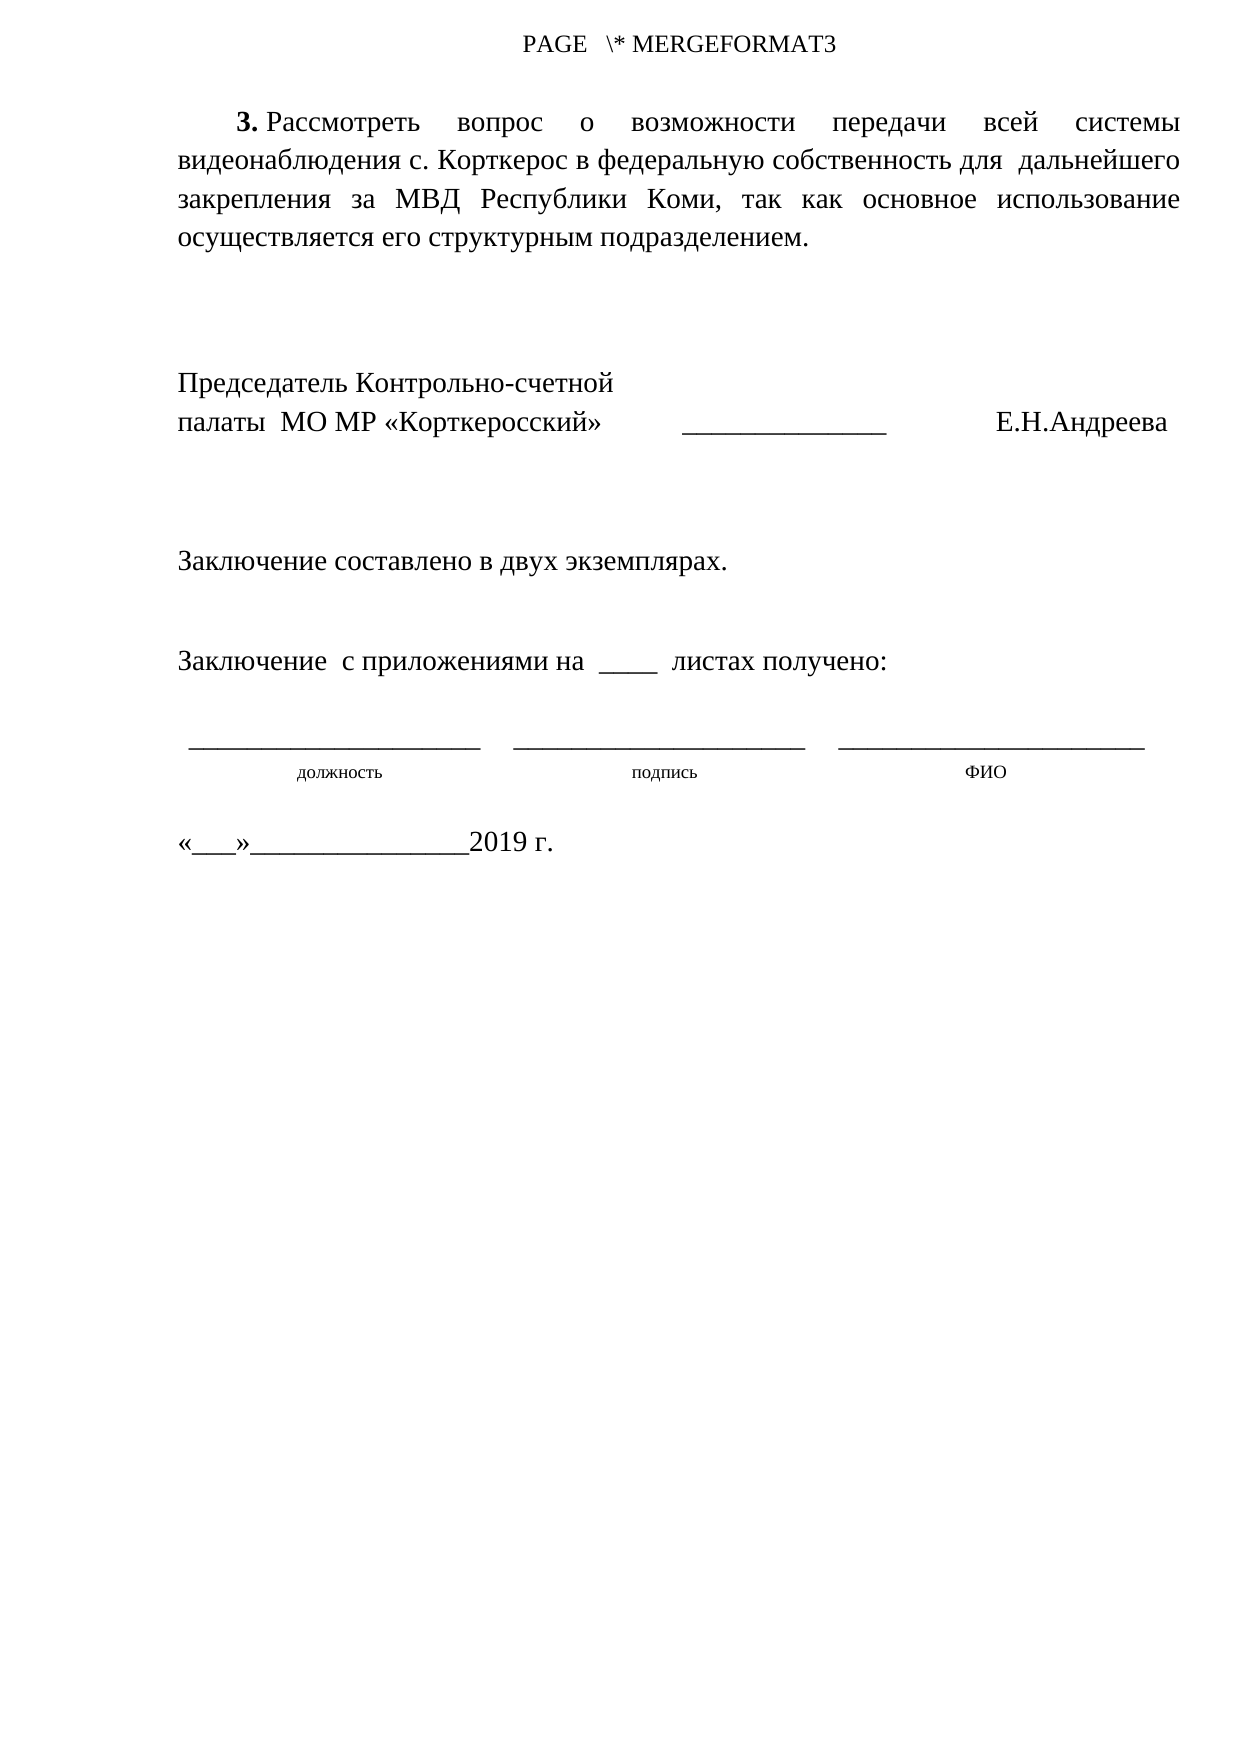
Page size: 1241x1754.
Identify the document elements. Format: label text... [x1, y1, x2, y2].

table_cell должность [177, 761, 502, 791]
text Заключение с приложениями на ____ листах получено: [177, 643, 1181, 677]
text палаты МО МР «Корткеросский» ______________ Е.Н.Андреева [177, 404, 1181, 437]
text Председатель Контрольно-счетной [177, 365, 1181, 399]
table_cell подпись [502, 761, 827, 791]
text Заключение составлено в двух экземплярах. [177, 543, 1181, 576]
table_cell ФИО [827, 761, 1156, 791]
table_header ____________________ [502, 719, 827, 761]
table_header _____________________ [827, 719, 1156, 761]
table_header ____________________ [177, 719, 502, 761]
text «___»_______________2019 г. [177, 824, 1181, 858]
list Рассмотреть вопрос о возможности передачи всей системы видеонаблюдения с. Корткерос в федеральную собственность для дальнейшего закрепления за МВД Республики Коми, так как основное использование осуществляется его структурным подразделением. [177, 104, 1181, 253]
